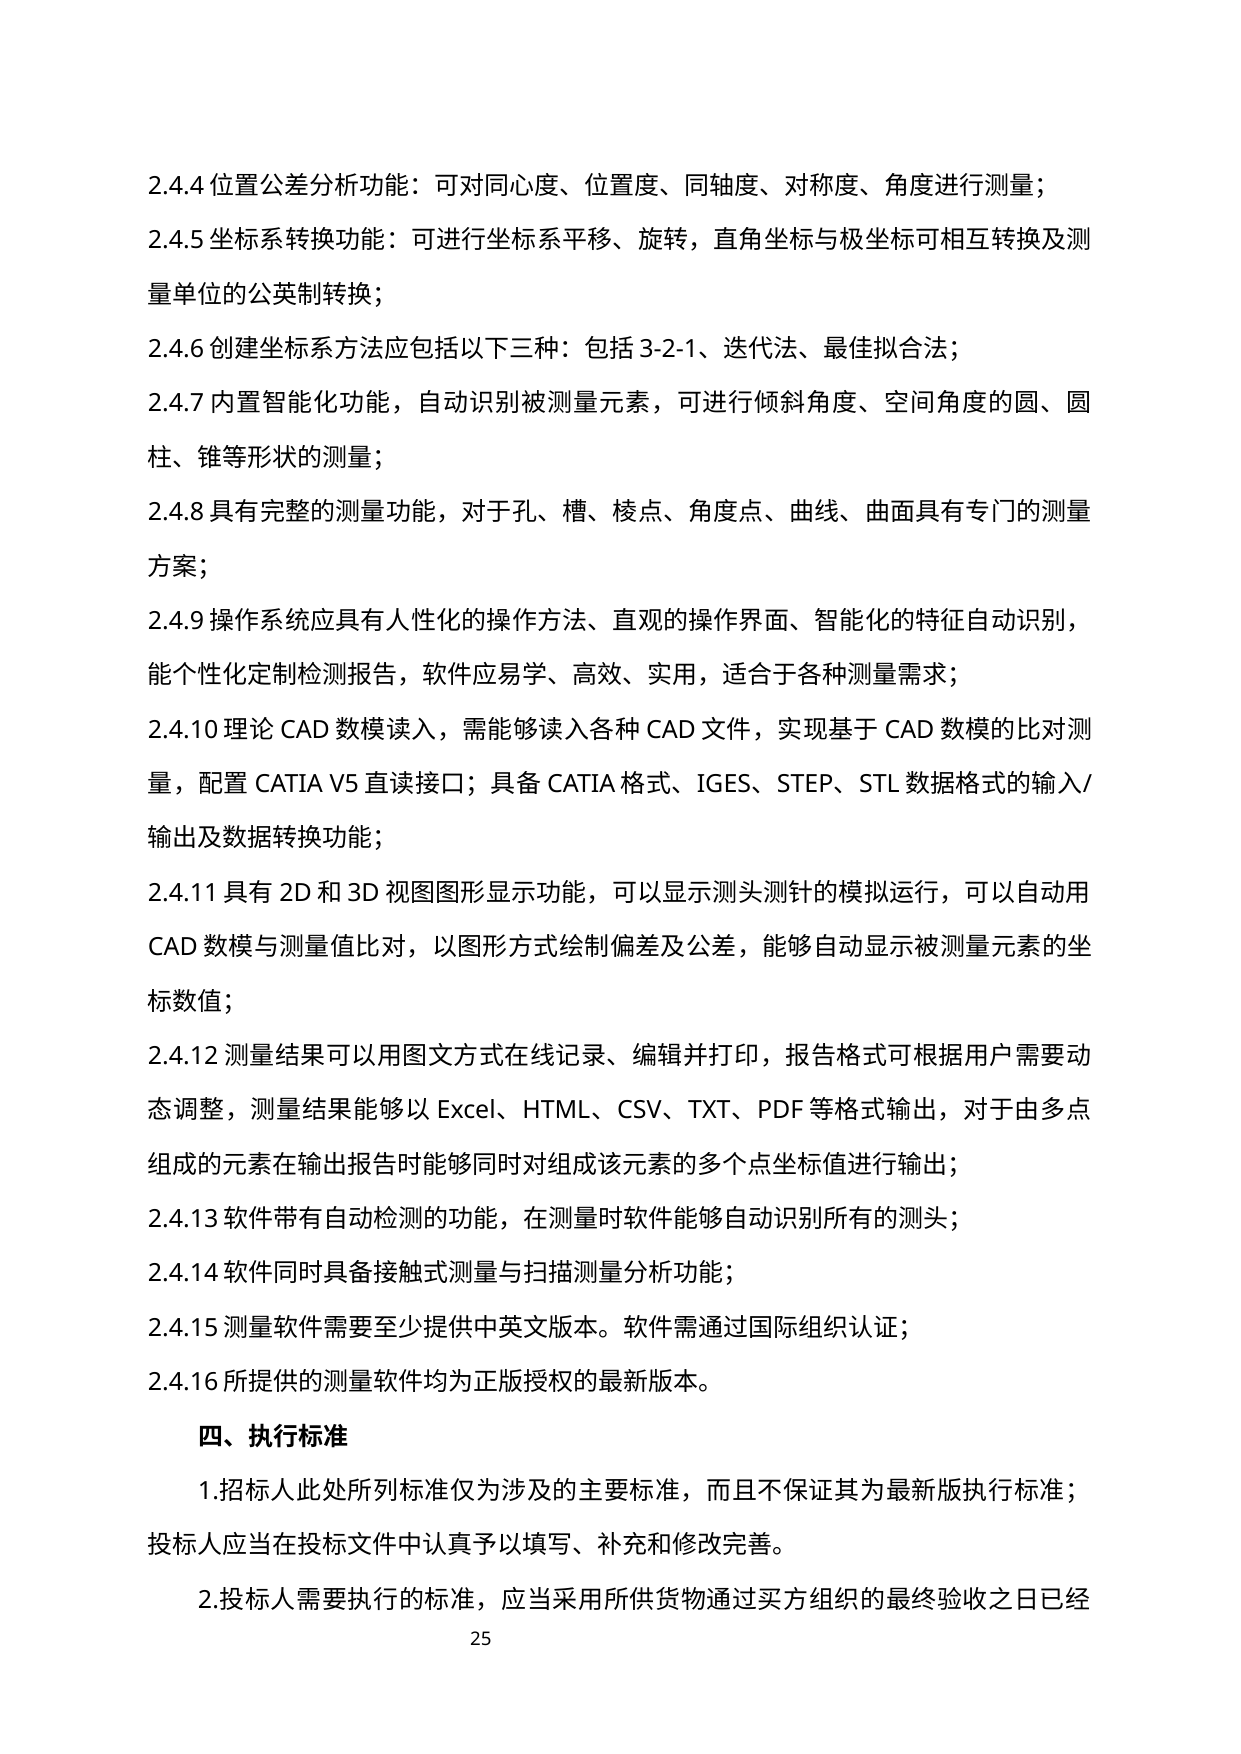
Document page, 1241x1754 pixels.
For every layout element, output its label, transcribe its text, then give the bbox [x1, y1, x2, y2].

list 2.4.10理论CAD数模读入，需能够读入各种CAD文件，实现基于CAD数模的比对测量，配置CATIA V5直读接口；具备CATIA格式、IGES、STEP、STL数据格式的输入/输出及数据转换功能； [148, 709, 1092, 854]
list 2.4.5坐标系转换功能：可进行坐标系平移、旋转，直角坐标与极坐标可相互转换及测量单位的公英制转换； [148, 220, 1092, 310]
list 2.4.9操作系统应具有人性化的操作方法、直观的操作界面、智能化的特征自动识别，能个性化定制检测报告，软件应易学、高效、实用，适合于各种测量需求； [148, 600, 1092, 691]
list 2.4.7内置智能化功能，自动识别被测量元素，可进行倾斜角度、空间角度的圆、圆柱、锥等形状的测量； [148, 383, 1092, 473]
list 2.4.13软件带有自动检测的功能，在测量时软件能够自动识别所有的测头； [148, 1198, 1092, 1235]
list 2.4.8具有完整的测量功能，对于孔、槽、棱点、角度点、曲线、曲面具有专门的测量方案； [148, 492, 1092, 582]
text 1.招标人此处所列标准仅为涉及的主要标准，而且不保证其为最新版执行标准；投标人应当在投标文件中认真予以填写、补充和修改完善。 [148, 1470, 1092, 1561]
list 2.4.15测量软件需要至少提供中英文版本。软件需通过国际组织认证； [148, 1307, 1092, 1343]
list 2.4.11具有2D和3D视图图形显示功能，可以显示测头测针的模拟运行，可以自动用CAD数模与测量值比对，以图形方式绘制偏差及公差，能够自动显示被测量元素的坐标数值； [148, 872, 1092, 1017]
text 四、执行标准 [148, 1416, 1092, 1452]
list 2.4.6创建坐标系方法应包括以下三种：包括3-2-1、迭代法、最佳拟合法； [148, 328, 1092, 365]
list 2.4.16所提供的测量软件均为正版授权的最新版本。 [148, 1362, 1092, 1398]
list 2.4.14软件同时具备接触式测量与扫描测量分析功能； [148, 1253, 1092, 1289]
list 2.4.12测量结果可以用图文方式在线记录、编辑并打印，报告格式可根据用户需要动态调整，测量结果能够以Excel、HTML、CSV、TXT、PDF等格式输出，对于由多点组成的元素在输出报告时能够同时对组成该元素的多个点坐标值进行输出； [148, 1035, 1092, 1180]
list 2.4.4位置公差分析功能：可对同心度、位置度、同轴度、对称度、角度进行测量； [148, 165, 1092, 202]
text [148, 1579, 1092, 1615]
